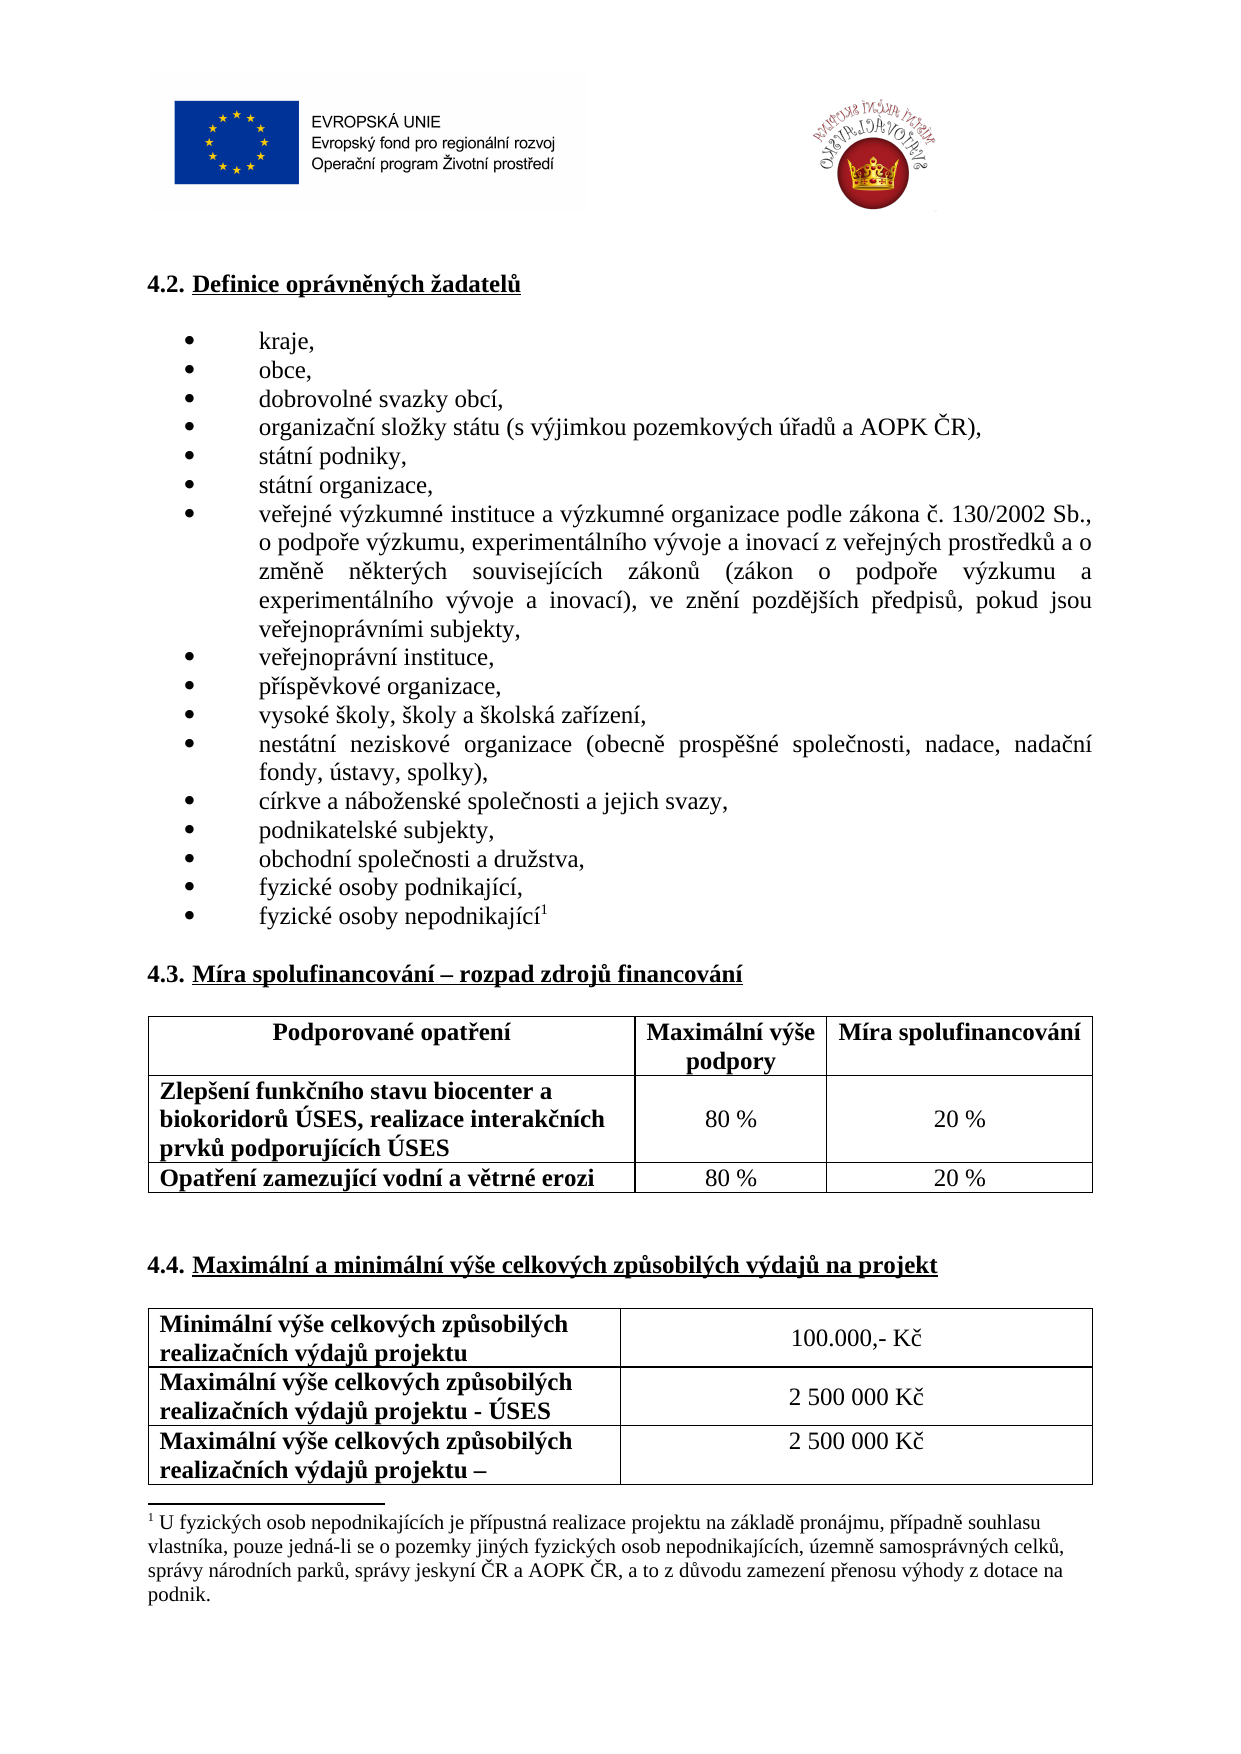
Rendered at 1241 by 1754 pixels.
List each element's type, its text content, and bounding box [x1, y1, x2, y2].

list církve a náboženské společnosti a jejich svazy, [185, 786, 1093, 815]
list kraje, [185, 326, 1093, 355]
list příspěvkové organizace, [185, 671, 1093, 700]
table_cell 20 % [827, 1076, 1092, 1162]
list Definice oprávněných žadatelů [147, 269, 1093, 297]
list státní organizace, [185, 470, 1093, 499]
table_cell 80 % [636, 1163, 826, 1192]
list veřejnoprávní instituce, [185, 642, 1093, 671]
table_cell 20 % [827, 1163, 1092, 1192]
table_cell Zlepšení funkčního stavu biocenter a biokoridorů ÚSES, realizace interakčních prvků podporujících ÚSES [149, 1076, 634, 1162]
picture [811, 97, 937, 212]
table_header Podporované opatření [149, 1017, 634, 1075]
list fyzické osoby nepodnikající [185, 901, 1093, 930]
table_cell Opatření zamezující vodní a větrné erozi [149, 1163, 634, 1192]
picture [147, 73, 589, 212]
table_cell Maximální výše celkových způsobilých realizačních výdajů projektu – protierozní opatření [149, 1426, 620, 1483]
table_header Míra spolufinancování [827, 1017, 1092, 1075]
table_cell 2 500 000 Kč [621, 1368, 1092, 1425]
list Míra spolufinancování – rozpad zdrojů financování [147, 959, 1093, 987]
list podnikatelské subjekty, [185, 815, 1093, 844]
table_header Minimální výše celkových způsobilých realizačních výdajů projektu [149, 1309, 620, 1366]
list obce, [185, 355, 1093, 384]
list vysoké školy, školy a školská zařízení, [185, 700, 1093, 729]
table_header Maximální výše podpory [636, 1017, 826, 1075]
table_cell Maximální výše celkových způsobilých realizačních výdajů projektu - ÚSES [149, 1368, 620, 1425]
table_cell 80 % [636, 1076, 826, 1162]
list veřejné výzkumné instituce a výzkumné organizace podle zákona č. 130/2002 Sb., o podpoře výzkumu, experimentálního vývoje a inovací z veřejných prostředků a o změně některých souvisejících zákonů (zákon o podpoře výzkumu a experimentálního vývoje a inovací), ve znění pozdějších předpisů, pokud jsou veřejnoprávními subjekty, [185, 499, 1093, 642]
table_cell 2 500 000 Kč [621, 1426, 1092, 1483]
list dobrovolné svazky obcí, [185, 384, 1093, 412]
list fyzické osoby podnikající, [185, 872, 1093, 901]
list státní podniky, [185, 441, 1093, 470]
list Maximální a minimální výše celkových způsobilých výdajů na projekt [147, 1250, 1093, 1279]
list nestátní neziskové organizace (obecně prospěšné společnosti, nadace, nadační fondy, ústavy, spolky), [185, 729, 1093, 786]
table_header 100.000,- Kč [621, 1309, 1092, 1366]
list organizační složky státu (s výjimkou pozemkových úřadů a AOPK ČR), [185, 412, 1093, 441]
list obchodní společnosti a družstva, [185, 844, 1093, 872]
